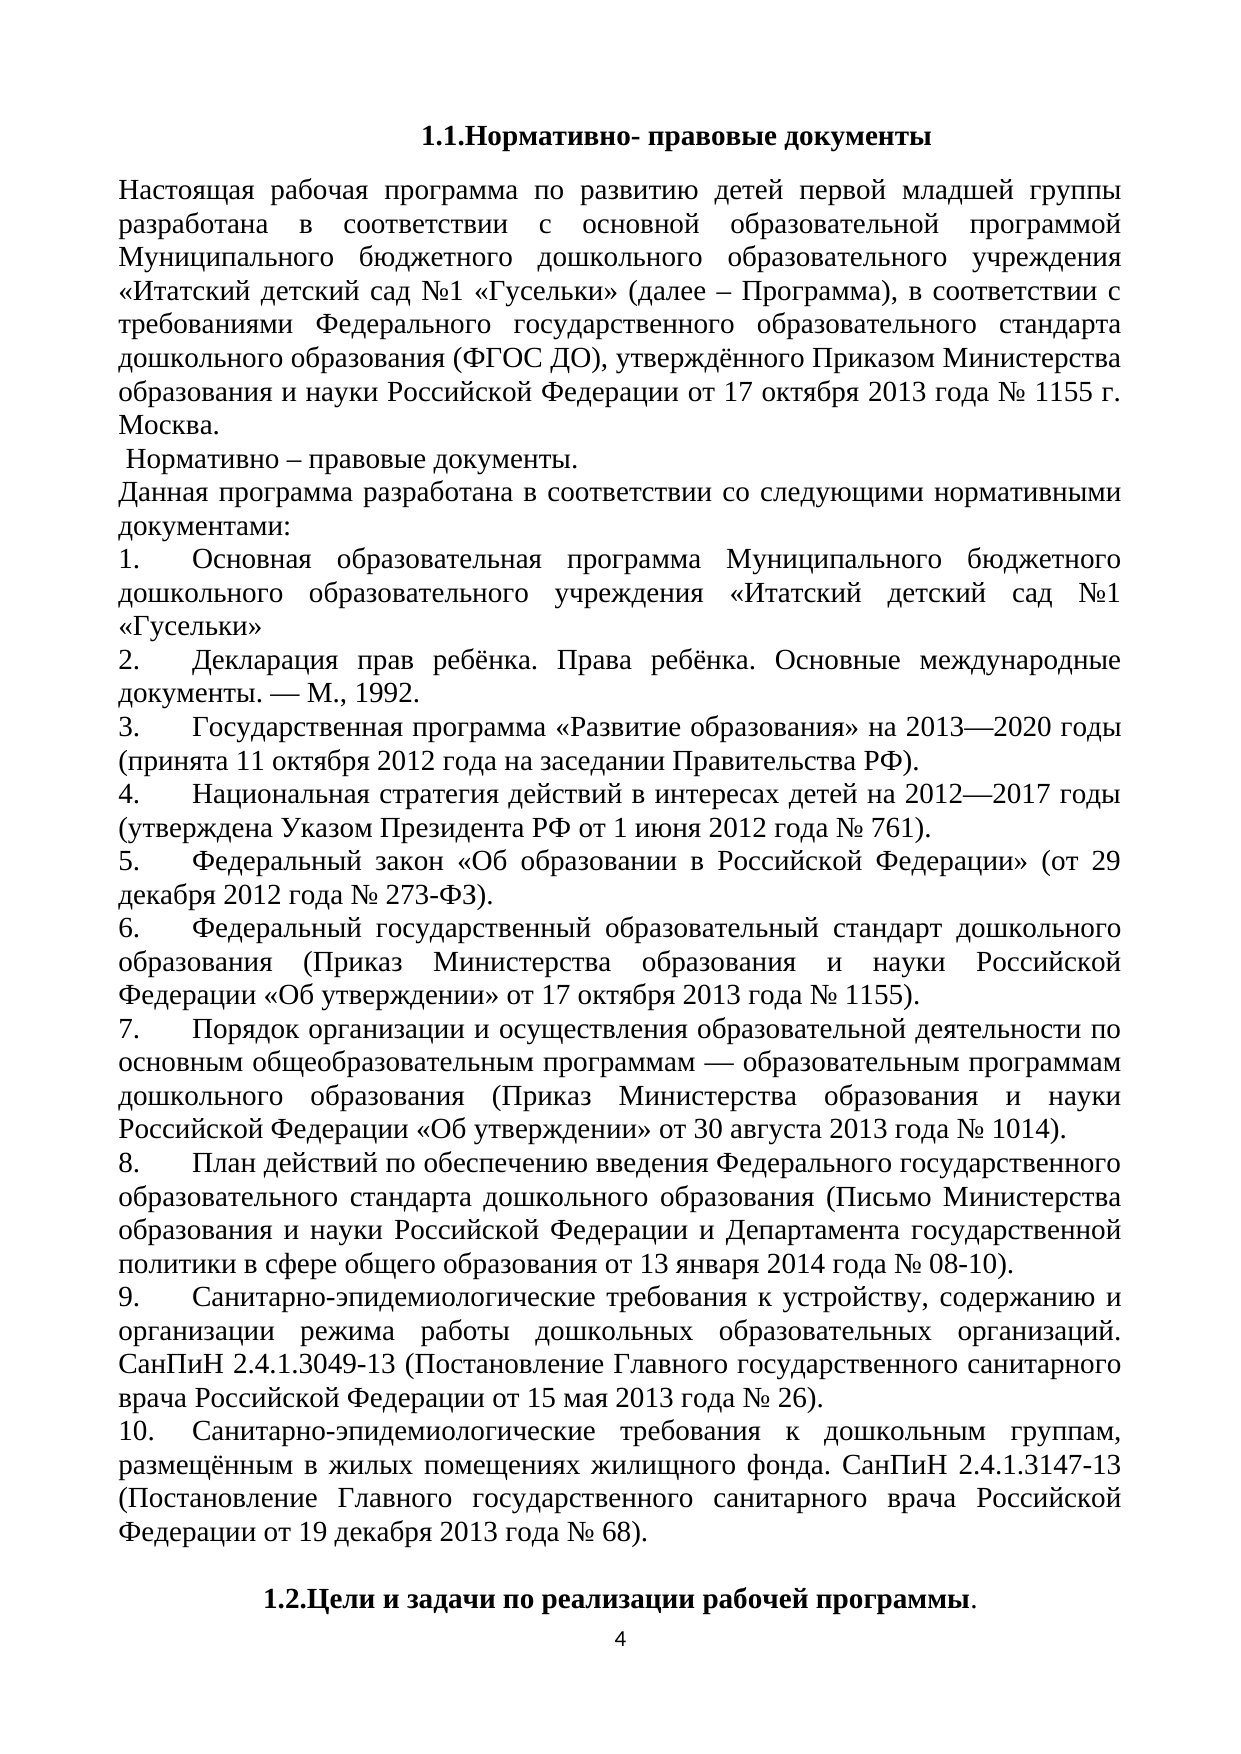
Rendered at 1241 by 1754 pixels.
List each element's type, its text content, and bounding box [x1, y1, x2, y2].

text 3. Государственная программа «Развитие образования» на 2013—2020 годы (принята 11 октября 2012 года на заседании Правительства РФ). [118, 709, 1122, 776]
text Данная программа разработана в соответствии со следующими нормативными документами: [118, 474, 1122, 541]
text Нормативно – правовые документы. [118, 441, 1122, 474]
text 2. Декларация прав ребёнка. Права ребёнка. Основные международные документы. — М., 1992. [118, 642, 1122, 709]
text 5. Федеральный закон «Об образовании в Российской Федерации» (от 29 декабря 2012 года № 273-ФЗ). [118, 843, 1122, 910]
text 9. Санитарно-эпидемиологические требования к устройству, содержанию и организации режима работы дошкольных образовательных организаций. СанПиН 2.4.1.3049-13 (Постановление Главного государственного санитарного врача Российской Федерации от 15 мая 2013 года № 26). [118, 1279, 1122, 1413]
text 10. Санитарно-эпидемиологические требования к дошкольным группам, размещённым в жилых помещениях жилищного фонда. СанПиН 2.4.1.3147-13 (Постановление Главного государственного санитарного врача Российской Федерации от 19 декабря 2013 года № 68). [118, 1413, 1122, 1548]
text 4. Национальная стратегия действий в интересах детей на 2012—2017 годы (утверждена Указом Президента РФ от 1 июня 2012 года № 761). [118, 776, 1122, 843]
text Настоящая рабочая программа по развитию детей первой младшей группы разработана в соответствии с основной образовательной программой Муниципального бюджетного дошкольного образовательного учреждения «Итатский детский сад №1 «Гусельки» (далее – Программа), в соответствии с требованиями Федерального государственного образовательного стандарта дошкольного образования (ФГОС ДО), утверждённого Приказом Министерства образования и науки Российской Федерации от 17 октября 2013 года № 1155 г. Москва. [118, 172, 1122, 441]
text 1.2.Цели и задачи по реализации рабочей программы. [118, 1581, 1122, 1615]
list 1.1.Нормативно- правовые документы [231, 118, 1122, 152]
text 7. Порядок организации и осуществления образовательной деятельности по основным общеобразовательным программам — образовательным программам дошкольного образования (Приказ Министерства образования и науки Российской Федерации «Об утверждении» от 30 августа 2013 года № 1014). [118, 1011, 1122, 1145]
text 6. Федеральный государственный образовательный стандарт дошкольного образования (Приказ Министерства образования и науки Российской Федерации «Об утверждении» от 17 октября 2013 года № 1155). [118, 910, 1122, 1011]
text 1. Основная образовательная программа Муниципального бюджетного дошкольного образовательного учреждения «Итатский детский сад №1 «Гусельки» [118, 541, 1122, 642]
text 8. План действий по обеспечению введения Федерального государственного образовательного стандарта дошкольного образования (Письмо Министерства образования и науки Российской Федерации и Департамента государственной политики в сфере общего образования от 13 января 2014 года № 08-10). [118, 1145, 1122, 1279]
